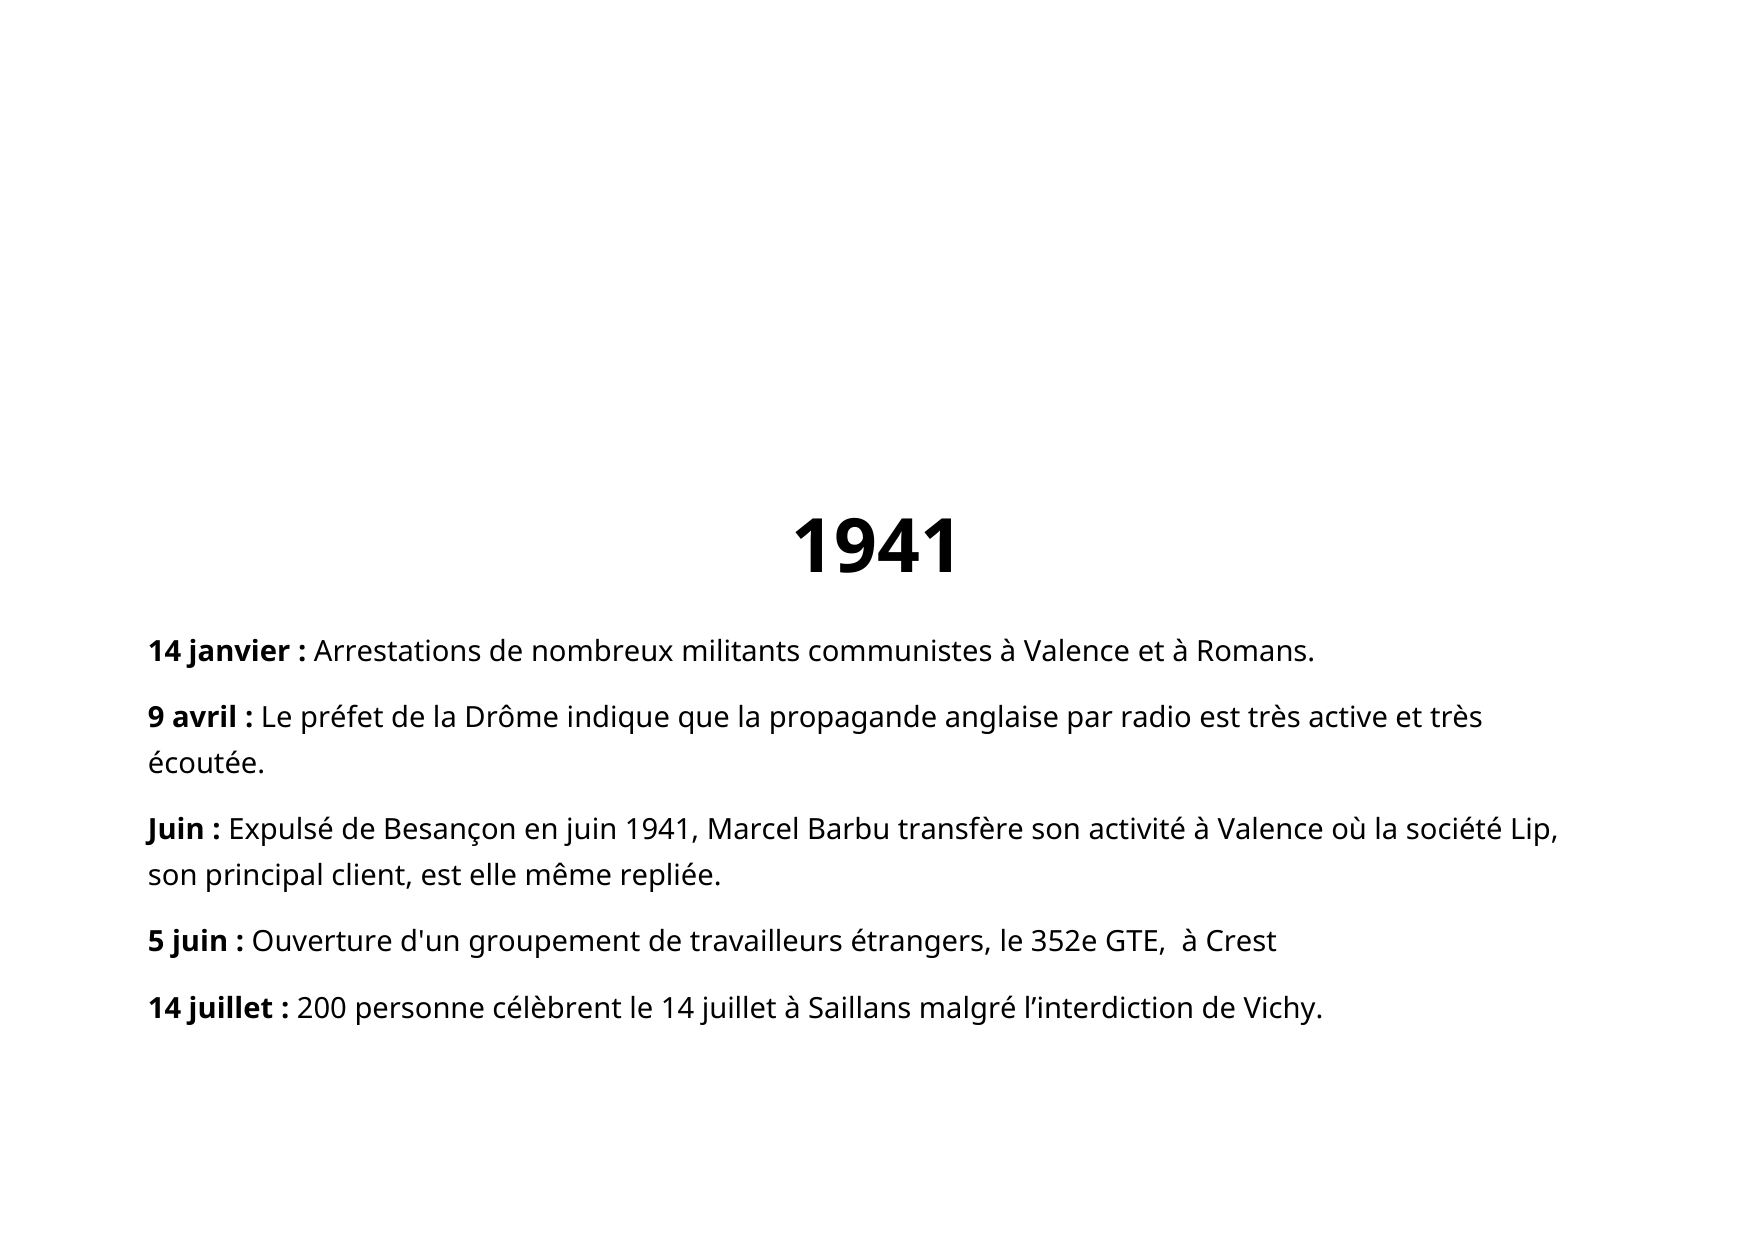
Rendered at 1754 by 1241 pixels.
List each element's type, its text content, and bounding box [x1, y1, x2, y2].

text 14 janvier : Arrestations de nombreux militants communistes à Valence et à Romans. [148, 630, 1606, 670]
text 5 juin : Ouverture d'un groupement de travailleurs étrangers, le 352e GTE, à Crest [148, 921, 1606, 960]
text 9 avril : Le préfet de la Drôme indique que la propagande anglaise par radio est très active et très écoutée. [148, 697, 1606, 782]
text Juin : Expulsé de Besançon en juin 1941, Marcel Barbu transfère son activité à Valence où la société Lip, son principal client, est elle même repliée. [148, 809, 1606, 894]
text 1941 [148, 492, 1606, 594]
text 14 juillet : 200 personne célèbrent le 14 juillet à Saillans malgré l’interdiction de Vichy. [148, 987, 1606, 1027]
